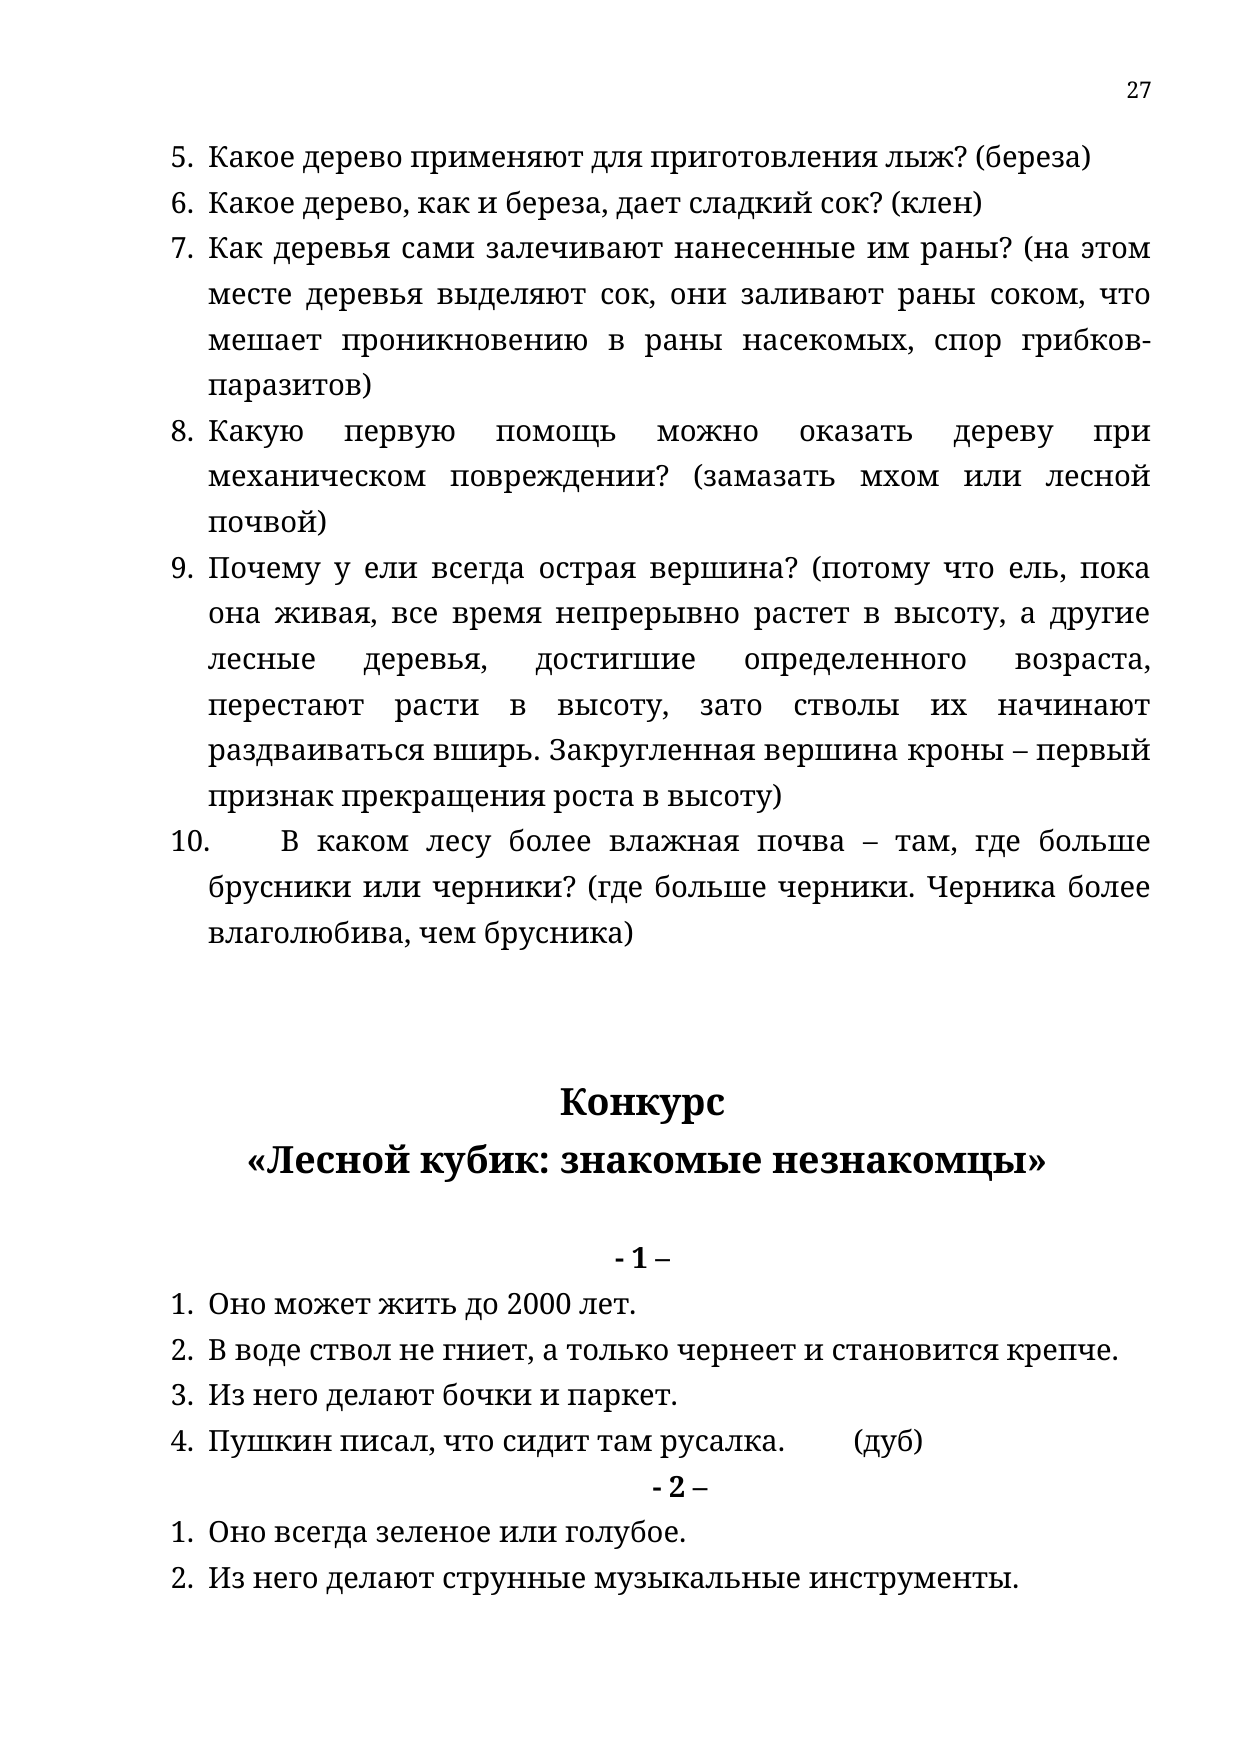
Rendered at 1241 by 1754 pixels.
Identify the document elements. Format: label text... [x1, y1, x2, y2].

list Оно может жить до 2000 лет. [170, 1283, 1152, 1323]
list - 2 – [208, 1466, 1152, 1506]
list Какое дерево применяют для приготовления лыж? (береза) [170, 136, 1152, 176]
list Из него делают струнные музыкальные инструменты. [170, 1557, 1152, 1597]
list Почему у ели всегда острая вершина? (потому что ель, пока она живая, все время непрерывно растет в высоту, а другие лесные деревья, достигшие определенного возраста, перестают расти в высоту, зато стволы их начинают раздваиваться вширь. Закругленная вершина кроны – первый признак прекращения роста в высоту) [170, 547, 1152, 815]
text - 1 – [133, 1238, 1152, 1277]
list В каком лесу более влажная почва – там, где больше брусники или черники? (где больше черники. Черника более влаголюбива, чем брусника) [170, 821, 1152, 952]
list Какую первую помощь можно оказать дереву при механическом повреждении? (замазать мхом или лесной почвой) [170, 410, 1152, 541]
list В воде ствол не гниет, а только чернеет и становится крепче. [170, 1329, 1152, 1369]
text Конкурс [133, 1075, 1152, 1126]
text «Лесной кубик: знакомые незнакомцы» [133, 1133, 1152, 1184]
list Какое дерево, как и береза, дает сладкий сок? (клен) [170, 182, 1152, 222]
list Из него делают бочки и паркет. [170, 1374, 1152, 1414]
list Пушкин писал, что сидит там русалка. (дуб) [170, 1420, 1152, 1460]
list Оно всегда зеленое или голубое. [170, 1511, 1152, 1551]
list Как деревья сами залечивают нанесенные им раны? (на этом месте деревья выделяют сок, они заливают раны соком, что мешает проникновению в раны насекомых, спор грибков-паразитов) [170, 227, 1152, 404]
